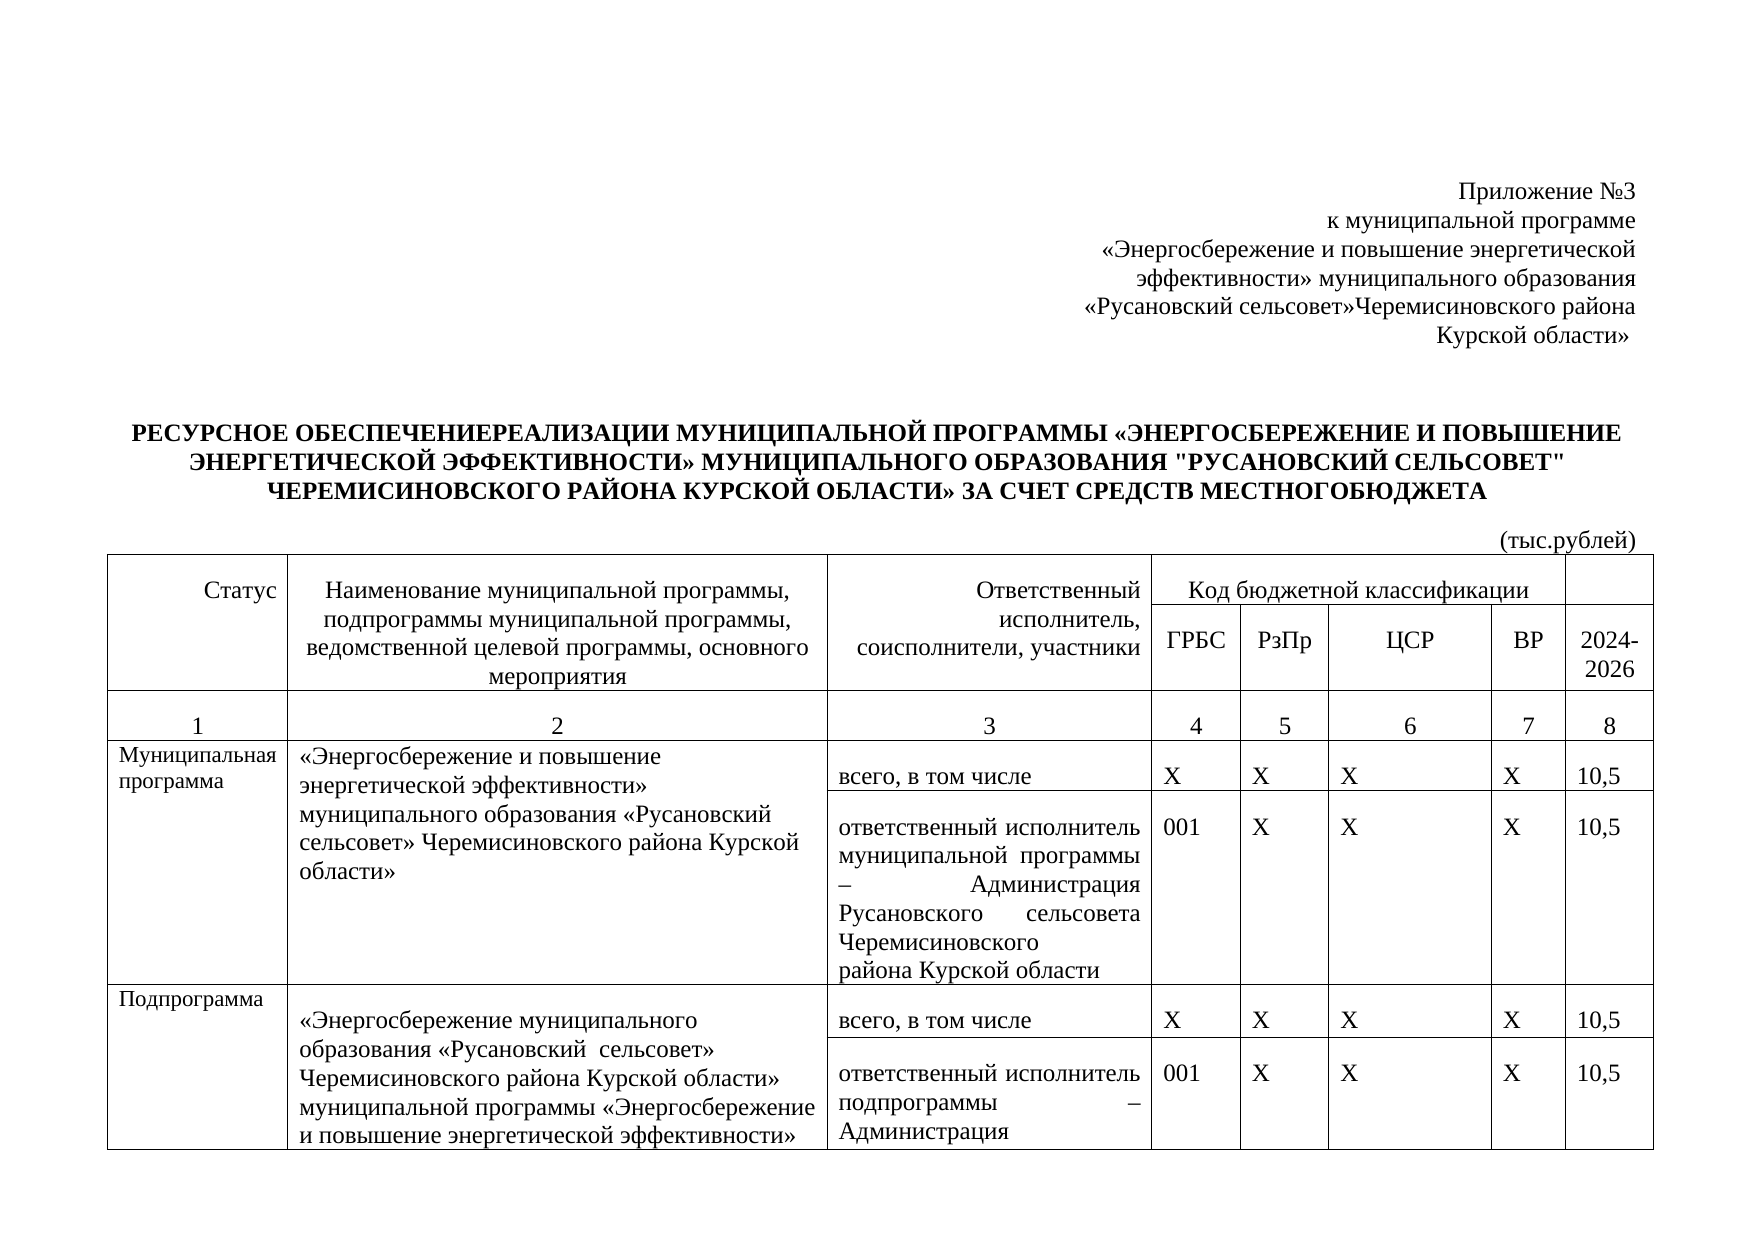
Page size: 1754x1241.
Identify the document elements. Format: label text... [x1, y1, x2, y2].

table_cell X [1241, 1038, 1328, 1149]
text РЕСУРСНОЕ ОБЕСПЕЧЕНИЕРЕАЛИЗАЦИИ МУНИЦИПАЛЬНОЙ ПРОГРАММЫ «ЭНЕРГОСБЕРЕЖЕНИЕ И ПОВЫШЕНИЕ ЭНЕРГЕТИЧЕСКОЙ ЭФФЕКТИВНОСТИ» МУНИЦИПАЛЬНОГО ОБРАЗОВАНИЯ "РУСАНОВСКИЙ СЕЛЬСОВЕТ" ЧЕРЕМИСИНОВСКОГО РАЙОНА КУРСКОЙ ОБЛАСТИ» ЗА СЧЕТ СРЕДСТВ МЕСТНОГОБЮДЖЕТА [118, 418, 1636, 504]
table_cell 10,5 [1566, 1038, 1653, 1149]
text к муниципальной программе [118, 205, 1636, 234]
table_header Ответственный исполнитель, соисполнители, участники [828, 555, 1151, 690]
table_header Наименование муниципальной программы, подпрограммы муниципальной программы, ведомственной целевой программы, основного мероприятия [288, 555, 827, 690]
table_cell 4 [1152, 691, 1240, 740]
table_cell X [1152, 741, 1240, 790]
table_cell всего, в том числе [828, 985, 1151, 1037]
table_cell РзПр [1241, 605, 1328, 690]
table_header Код бюджетной классификации [1152, 555, 1565, 604]
table_cell всего, в том числе [828, 741, 1151, 790]
table_cell X [1492, 741, 1565, 790]
text «Русановский сельсовет»Черемисиновского района [118, 291, 1636, 320]
table_cell ответственный исполнитель муниципальной программы – Администрация Русановского сельсовета Черемисиновского района Курской области [828, 791, 1151, 984]
table_cell Муниципальная программа [108, 741, 287, 984]
table_cell X [1241, 791, 1328, 984]
table_cell X [1152, 985, 1240, 1037]
text «Энергосбережение и повышение энергетической [118, 234, 1636, 263]
table_cell «Энергосбережение муниципального образования «Русановский сельсовет» Черемисиновского района Курской области» муниципальной программы «Энергосбережение и повышение энергетической эффективности» муниципального образования «Русановский сельсовет» Черемисиновского района Курской области» [288, 985, 827, 1149]
table_cell 3 [828, 691, 1151, 740]
table_header Статус [108, 555, 287, 690]
table_cell 001 [1152, 1038, 1240, 1149]
table_header [1566, 555, 1653, 604]
table_cell X [1329, 1038, 1491, 1149]
text Курской области» [118, 320, 1636, 349]
table_cell 10,5 [1566, 791, 1653, 984]
table_cell X [1329, 741, 1491, 790]
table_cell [828, 1038, 1151, 1149]
table_cell 2024-2026 [1566, 605, 1653, 690]
table_cell X [1241, 741, 1328, 790]
table_cell 6 [1329, 691, 1491, 740]
table_cell ВР [1492, 605, 1565, 690]
table_cell ГРБС [1152, 605, 1240, 690]
table_cell «Энергосбережение и повышение энергетической эффективности» муниципального образования «Русановский сельсовет» Черемисиновского района Курской области» [288, 741, 827, 984]
table_cell X [1492, 791, 1565, 984]
table_cell 5 [1241, 691, 1328, 740]
text эффективности» муниципального образования [118, 263, 1636, 291]
table_cell X [1492, 1038, 1565, 1149]
table_cell X [1329, 985, 1491, 1037]
table_cell ЦСР [1329, 605, 1491, 690]
table_cell 8 [1566, 691, 1653, 740]
table_cell 2 [288, 691, 827, 740]
table_cell 7 [1492, 691, 1565, 740]
text (тыс.рублей) [118, 525, 1636, 554]
table_cell 10,5 [1566, 985, 1653, 1037]
text Приложение №3 [118, 176, 1636, 205]
table_cell 10,5 [1566, 741, 1653, 790]
table_cell 1 [108, 691, 287, 740]
table_cell X [1241, 985, 1328, 1037]
table_cell 001 [1152, 791, 1240, 984]
table_cell Подпрограмма [108, 985, 287, 1149]
table_cell X [1329, 791, 1491, 984]
table_cell X [1492, 985, 1565, 1037]
